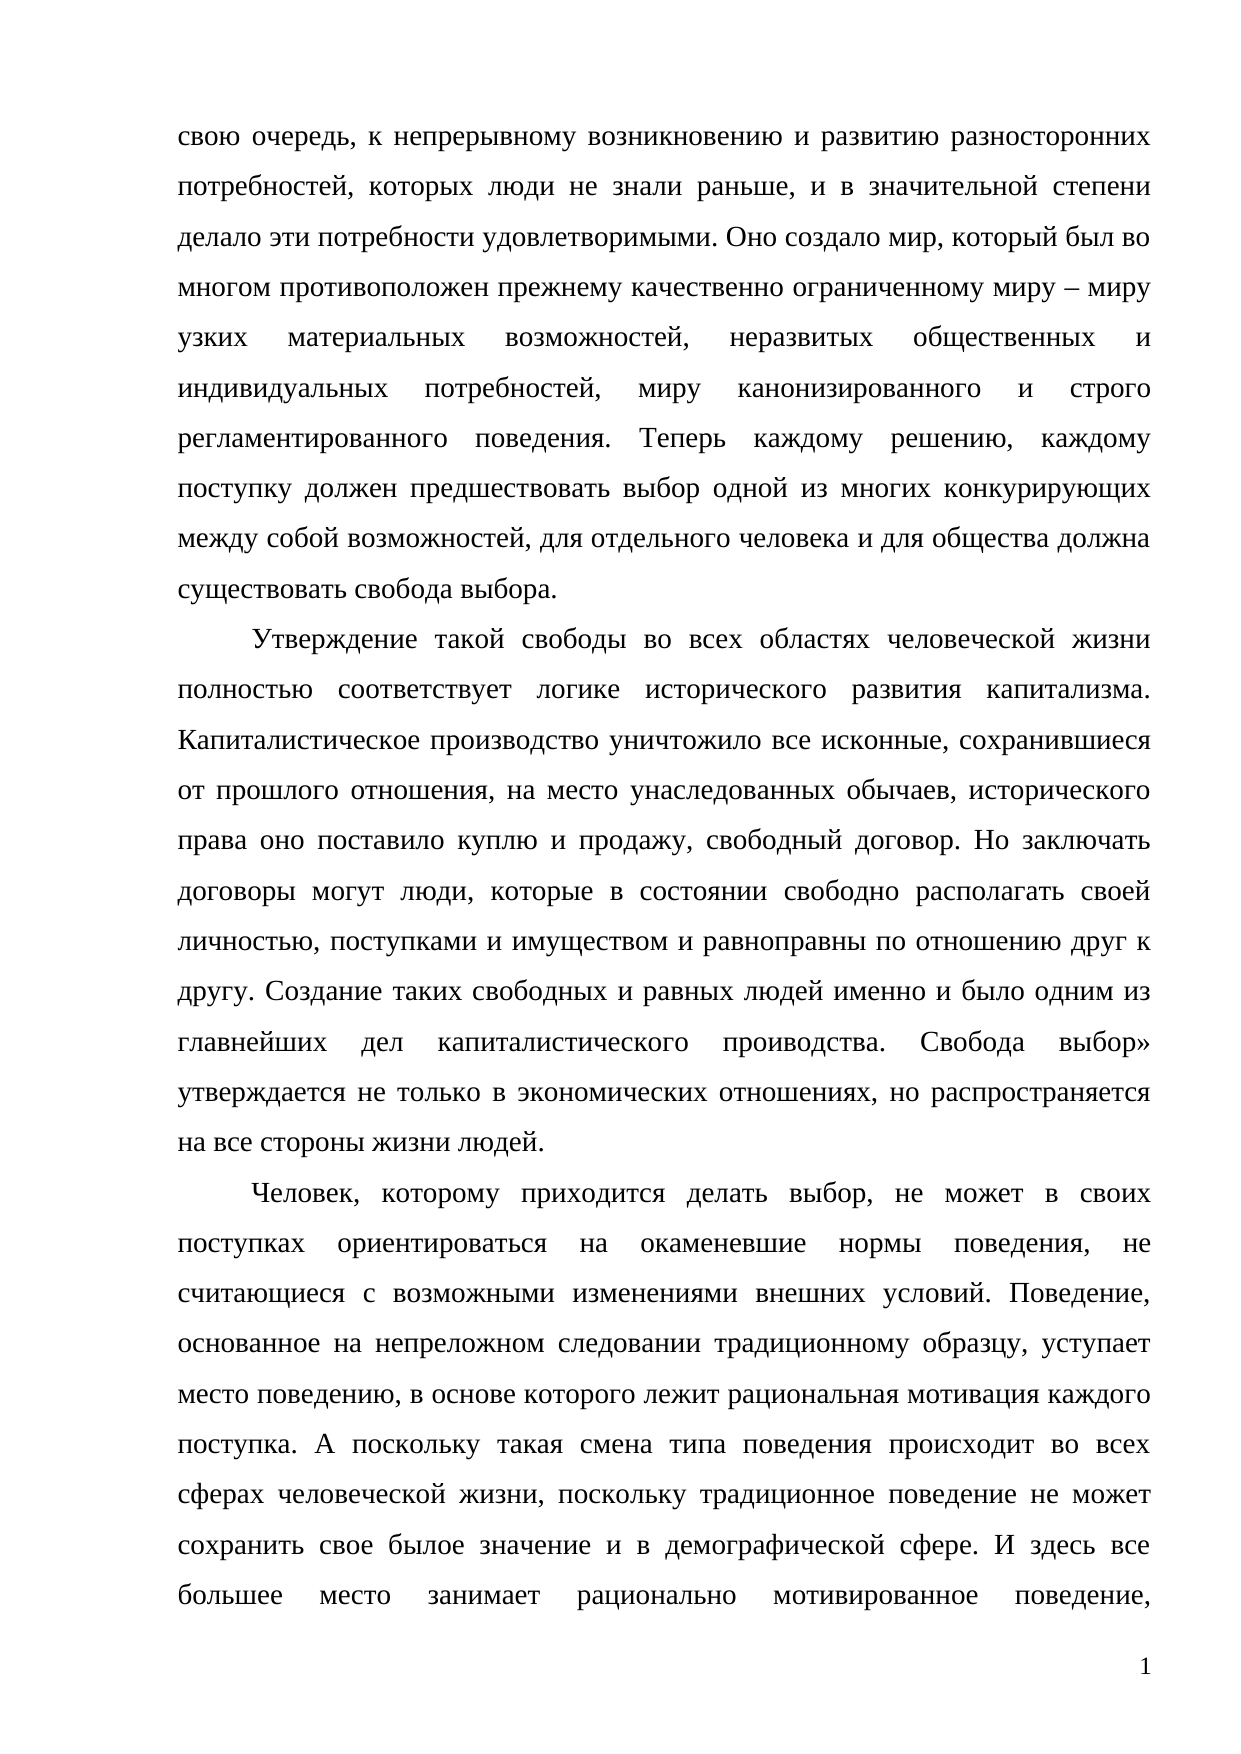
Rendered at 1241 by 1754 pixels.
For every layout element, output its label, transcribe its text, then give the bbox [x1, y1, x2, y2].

text Утверждение такой свободы во всех областях человеческой жизни полностью соответствует логике исторического развития капитализма. Капиталистическое производство уничтожило все исконные, сохранившиеся от прошлого отношения, на место унаследованных обычаев, исторического права оно поставило куплю и продажу, свободный договор. Но заключать договоры могут люди, которые в состоянии свободно располагать своей личностью, поступками и имуществом и равноправны по отношению друг к другу. Создание таких свободных и равных людей именно и было одним из главнейших дел капиталистического проиводства. Свобода выбор» утверждается не только в экономических отношениях, но распространяется на все стороны жизни людей. [177, 621, 1152, 1158]
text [177, 118, 1152, 604]
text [177, 1175, 1152, 1611]
